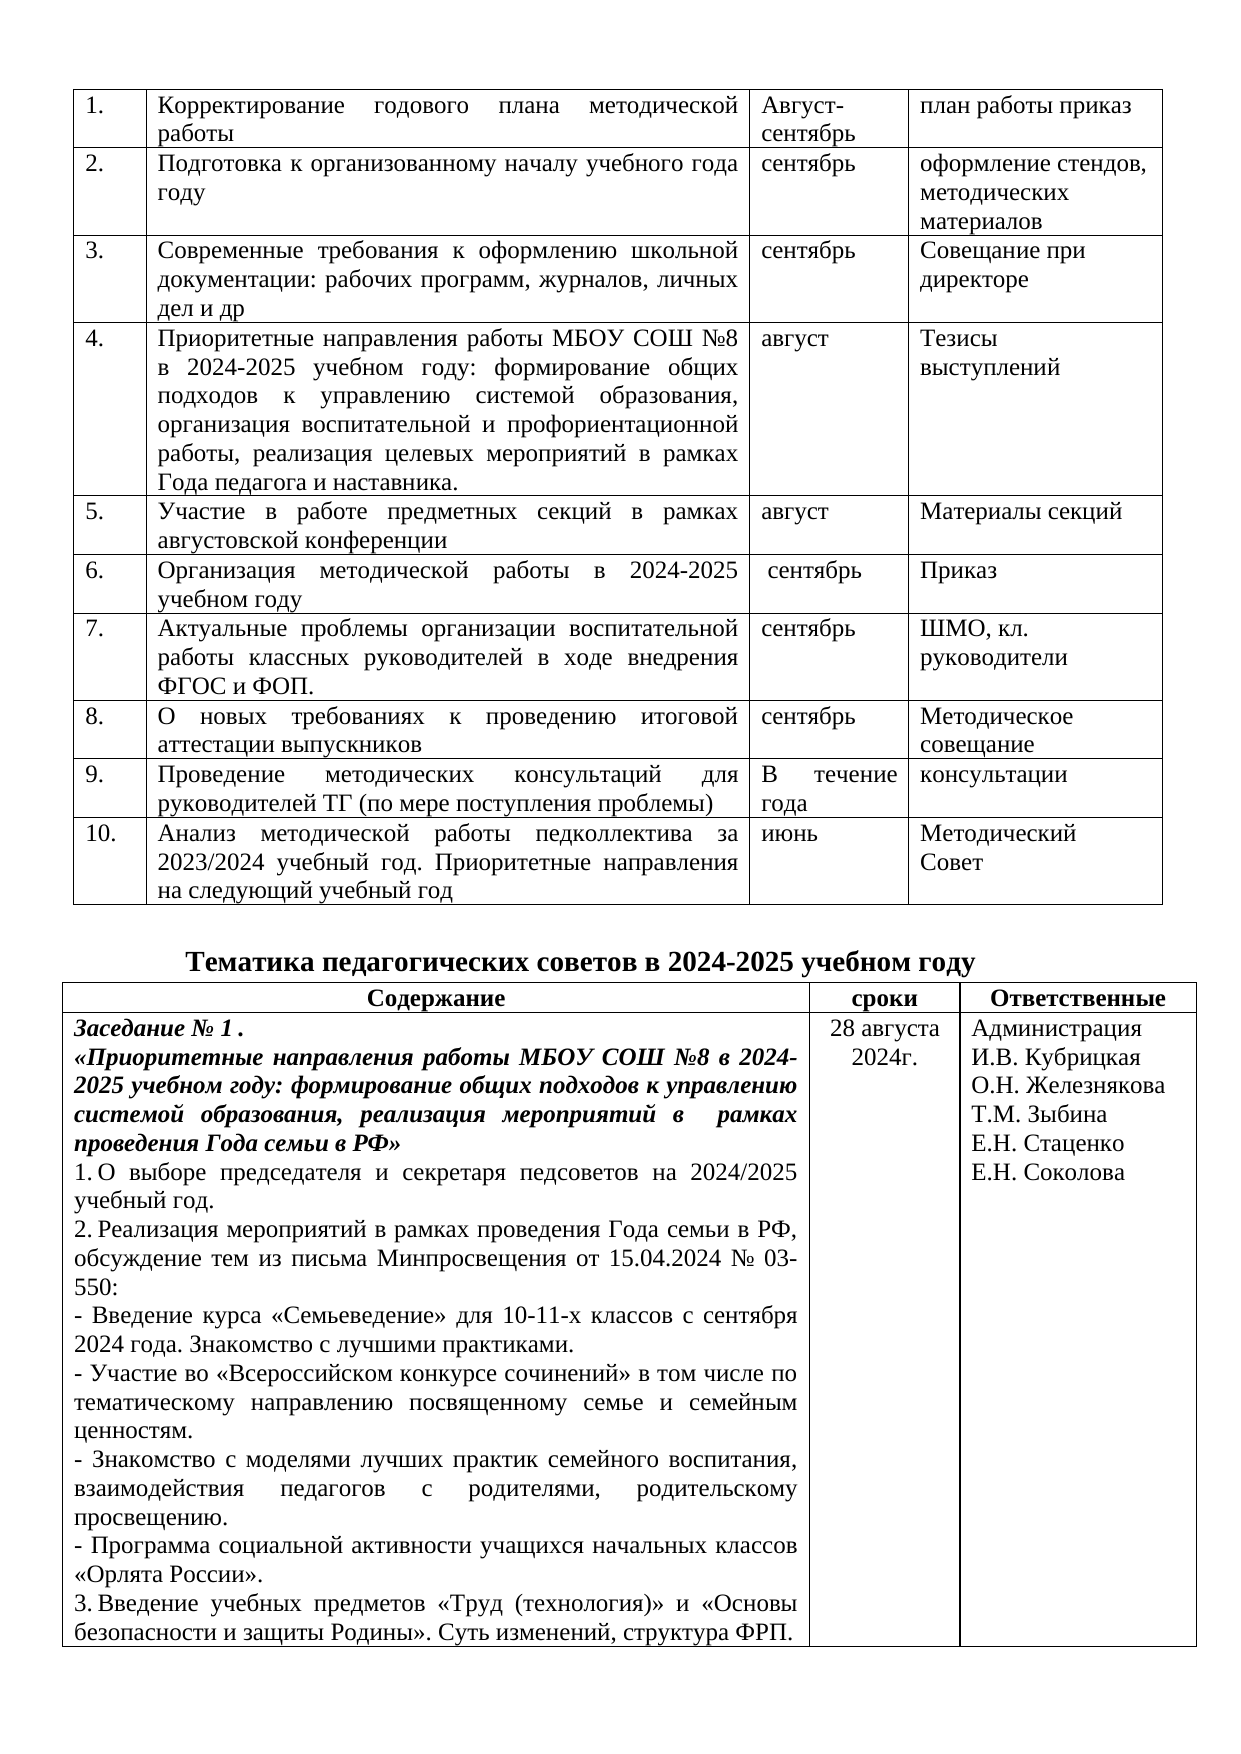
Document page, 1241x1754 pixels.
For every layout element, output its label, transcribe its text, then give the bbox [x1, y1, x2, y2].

table_cell сентябрь [750, 148, 908, 234]
table_header Ответственные [961, 983, 1196, 1012]
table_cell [961, 1013, 1196, 1646]
list Тематика педагогических советов в 2024-2025 учебном году [185, 944, 1152, 977]
table_cell Актуальные проблемы организации воспитательной работы классных руководителей в ходе внедрения ФГОС и ФОП. [147, 614, 749, 700]
table_cell 1. [74, 90, 146, 147]
table_cell консультации [909, 759, 1162, 817]
table_cell сентябрь [750, 555, 908, 612]
table_cell Методическое совещание [909, 701, 1162, 758]
table_cell Подготовка к организованному началу учебного года году [147, 148, 749, 234]
table_cell Корректирование годового плана методической работы [147, 90, 749, 147]
table_cell август [750, 323, 908, 495]
table_cell Тезисы выступлений [909, 323, 1162, 495]
table_cell июнь [750, 818, 908, 904]
table_cell сентябрь [750, 614, 908, 700]
table_cell Современные требования к оформлению школьной документации: рабочих программ, журналов, личных дел и др [147, 236, 749, 322]
table_cell Приказ [909, 555, 1162, 612]
table_cell 3. [74, 236, 146, 322]
table_cell Приоритетные направления работы МБОУ СОШ №8 в 2024-2025 учебном году: формирование общих подходов к управлению системой образования, организация воспитательной и профориентационной работы, реализация целевых мероприятий в рамках Года педагога и наставника. [147, 323, 749, 495]
table_header Содержание [63, 983, 809, 1012]
table_cell Методический Совет [909, 818, 1162, 904]
table_cell Совещание при директоре [909, 236, 1162, 322]
table_cell Организация методической работы в 2024-2025 учебном году [147, 555, 749, 612]
table_cell план работы приказ [909, 90, 1162, 147]
table_cell 10. [74, 818, 146, 904]
table_cell оформление стендов, методических материалов [909, 148, 1162, 234]
table_cell В течение года [750, 759, 908, 817]
table_cell Август-сентябрь [750, 90, 908, 147]
table_cell 5. [74, 496, 146, 554]
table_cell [63, 1013, 809, 1646]
table_cell 7. [74, 614, 146, 700]
table_cell Участие в работе предметных секций в рамках августовской конференции [147, 496, 749, 554]
table_cell ШМО, кл. руководители [909, 614, 1162, 700]
table_cell 9. [74, 759, 146, 817]
table_cell 8. [74, 701, 146, 758]
table_cell сентябрь [750, 236, 908, 322]
table_cell август [750, 496, 908, 554]
table_cell 28 августа 2024г. [810, 1013, 959, 1646]
table_cell 4. [74, 323, 146, 495]
table_cell 2. [74, 148, 146, 234]
table_cell О новых требованиях к проведению итоговой аттестации выпускников [147, 701, 749, 758]
table_cell Проведение методических консультаций для руководителей ТГ (по мере поступления проблемы) [147, 759, 749, 817]
table_cell Анализ методической работы педколлектива за 2023/2024 учебный год. Приоритетные направления на следующий учебный год [147, 818, 749, 904]
table_header сроки [810, 983, 959, 1012]
table_cell Материалы секций [909, 496, 1162, 554]
table_cell сентябрь [750, 701, 908, 758]
table_cell 6. [74, 555, 146, 612]
